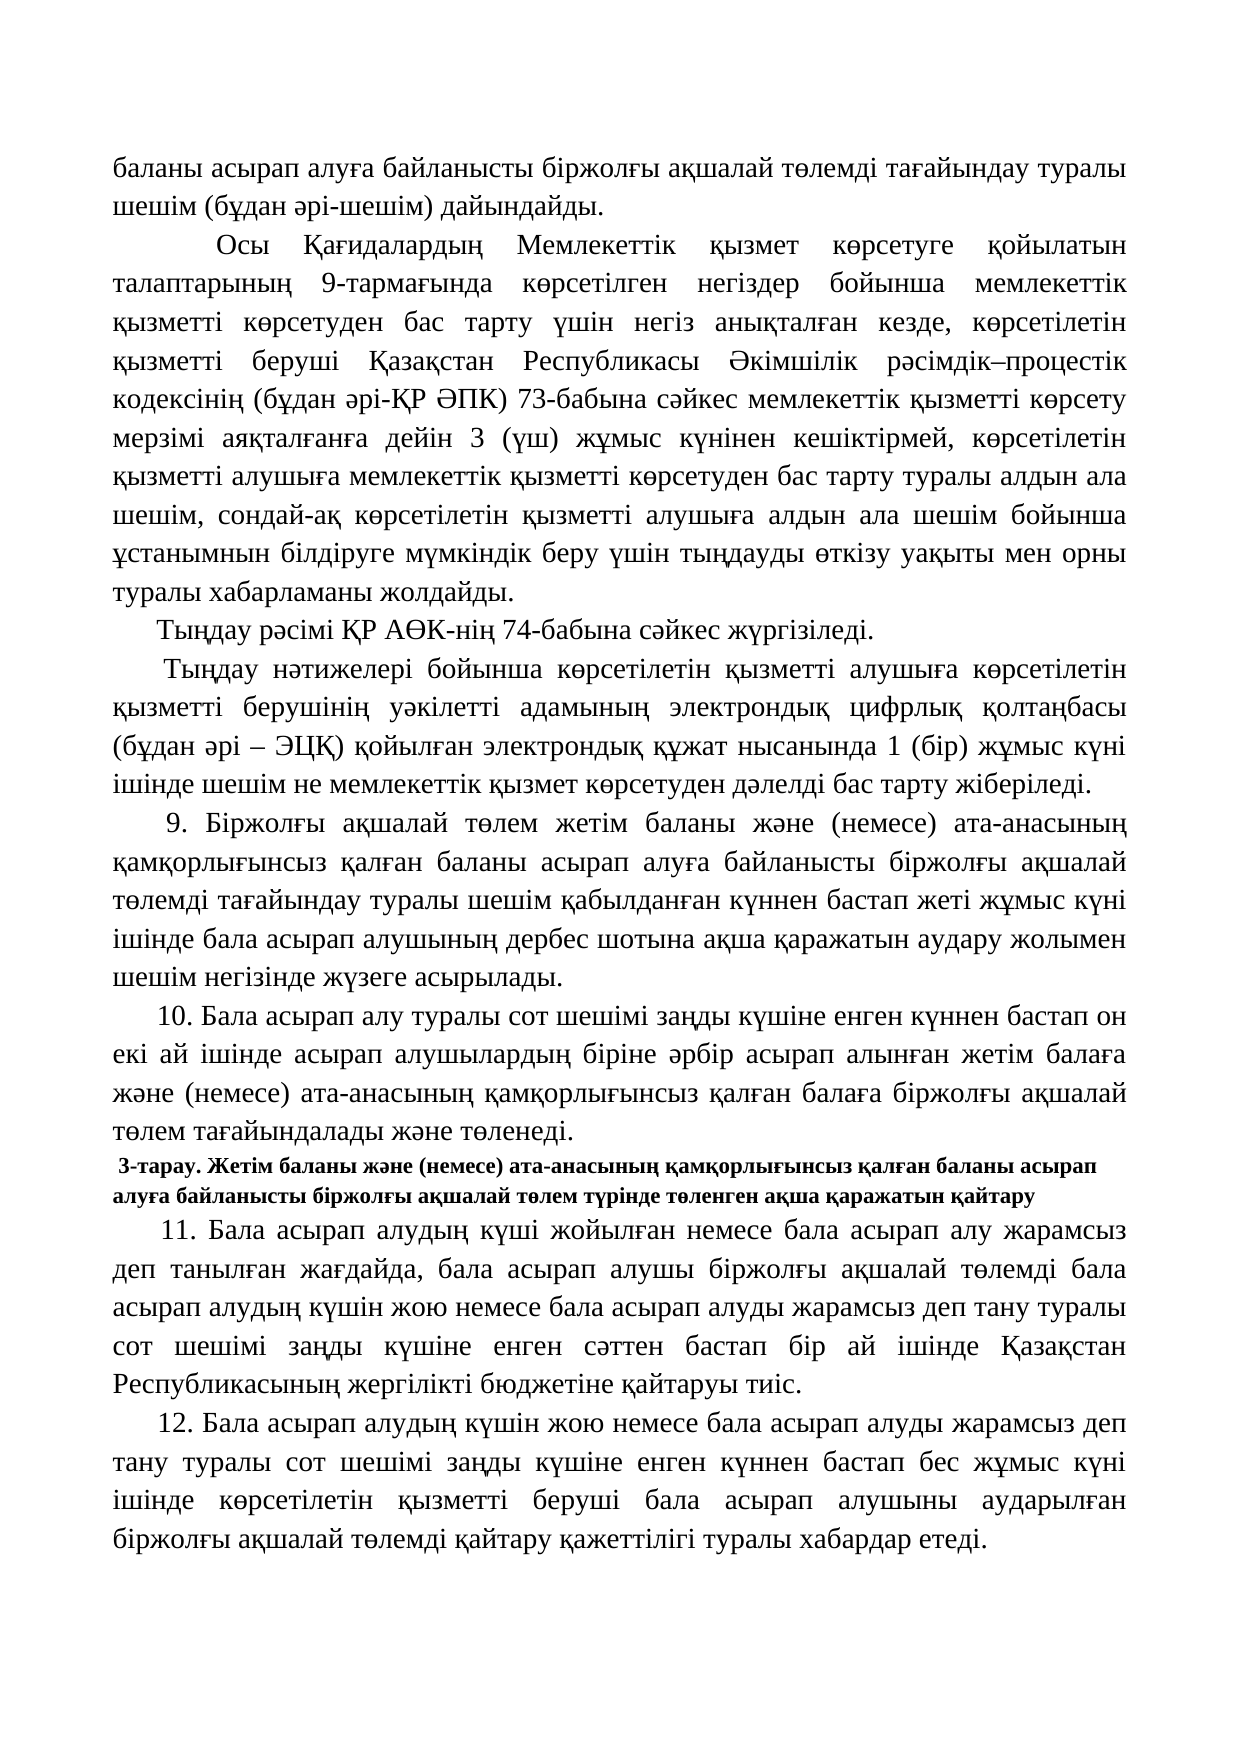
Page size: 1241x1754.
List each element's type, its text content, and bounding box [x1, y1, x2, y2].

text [112, 150, 1128, 222]
text 3-тарау. Жетім баланы және (немесе) ата-анасының қамқорлығынсыз қалған баланы асырап алуға байланысты біржолғы ақшалай төлем түрінде төленген ақша қаражатын қайтару [112, 1152, 1128, 1209]
text 9. Біржолғы ақшалай төлем жетім баланы және (немесе) ата-анасының қамқорлығынсыз қалған баланы асырап алуға байланысты біржолғы ақшалай төлемді тағайындау туралы шешім қабылданған күннен бастап жеті жұмыс күні ішінде бала асырап алушының дербес шотына ақша қаражатын аудару жолымен шешім негізінде жүзеге асырылады. [112, 805, 1128, 993]
text Тыңдау рәсімі ҚР АӨК-нің 74-бабына сәйкес жүргізіледі. [112, 612, 1128, 646]
text Осы Қағидалардың Мемлекеттік қызмет көрсетуге қойылатын талаптарының 9-тармағында көрсетілген негіздер бойынша мемлекеттік қызметті көрсетуден бас тарту үшін негіз анықталған кезде, көрсетілетін қызметті беруші Қазақстан Республикасы Әкімшілік рәсімдік–процестік кодексінің (бұдан әрі-ҚР ӘПК) 73-бабына сәйкес мемлекеттік қызметті көрсету мерзімі аяқталғанға дейін 3 (үш) жұмыс күнінен кешіктірмей, көрсетілетін қызметті алушыға мемлекеттік қызметті көрсетуден бас тарту туралы алдын ала шешім, сондай-ақ көрсетілетін қызметті алушыға алдын ала шешім бойынша ұстанымнын білдіруге мүмкіндік беру үшін тыңдауды өткізу уақыты мен орны туралы хабарламаны жолдайды. [112, 227, 1128, 607]
text 11. Бала асырап алудың күші жойылған немесе бала асырап алу жарамсыз деп танылған жағдайда, бала асырап алушы біржолғы ақшалай төлемді бала асырап алудың күшін жою немесе бала асырап алуды жарамсыз деп тану туралы сот шешімі заңды күшіне енген сәттен бастап бір ай ішінде Қазақстан Республикасының жергілікті бюджетіне қайтаруы тиіс. [112, 1212, 1128, 1400]
text 12. Бала асырап алудың күшін жою немесе бала асырап алуды жарамсыз деп тану туралы сот шешімі заңды күшіне енген күннен бастап бес жұмыс күні ішінде көрсетілетін қызметті беруші бала асырап алушыны аударылған біржолғы ақшалай төлемді қайтару қажеттілігі туралы хабардар етеді. [112, 1405, 1128, 1554]
text 10. Бала асырап алу туралы сот шешімі заңды күшіне енген күннен бастап он екі ай ішінде асырап алушылардың біріне әрбір асырап алынған жетім балаға және (немесе) ата-анасының қамқорлығынсыз қалған балаға біржолғы ақшалай төлем тағайындалады және төленеді. [112, 998, 1128, 1147]
text Тыңдау нәтижелері бойынша көрсетілетін қызметті алушыға көрсетілетін қызметті берушінің уәкілетті адамының электрондық цифрлық қолтаңбасы (бұдан әрі – ЭЦҚ) қойылған электрондық құжат нысанында 1 (бір) жұмыс күні ішінде шешім не мемлекеттік қызмет көрсетуден дәлелді бас тарту жіберіледі. [112, 651, 1128, 800]
